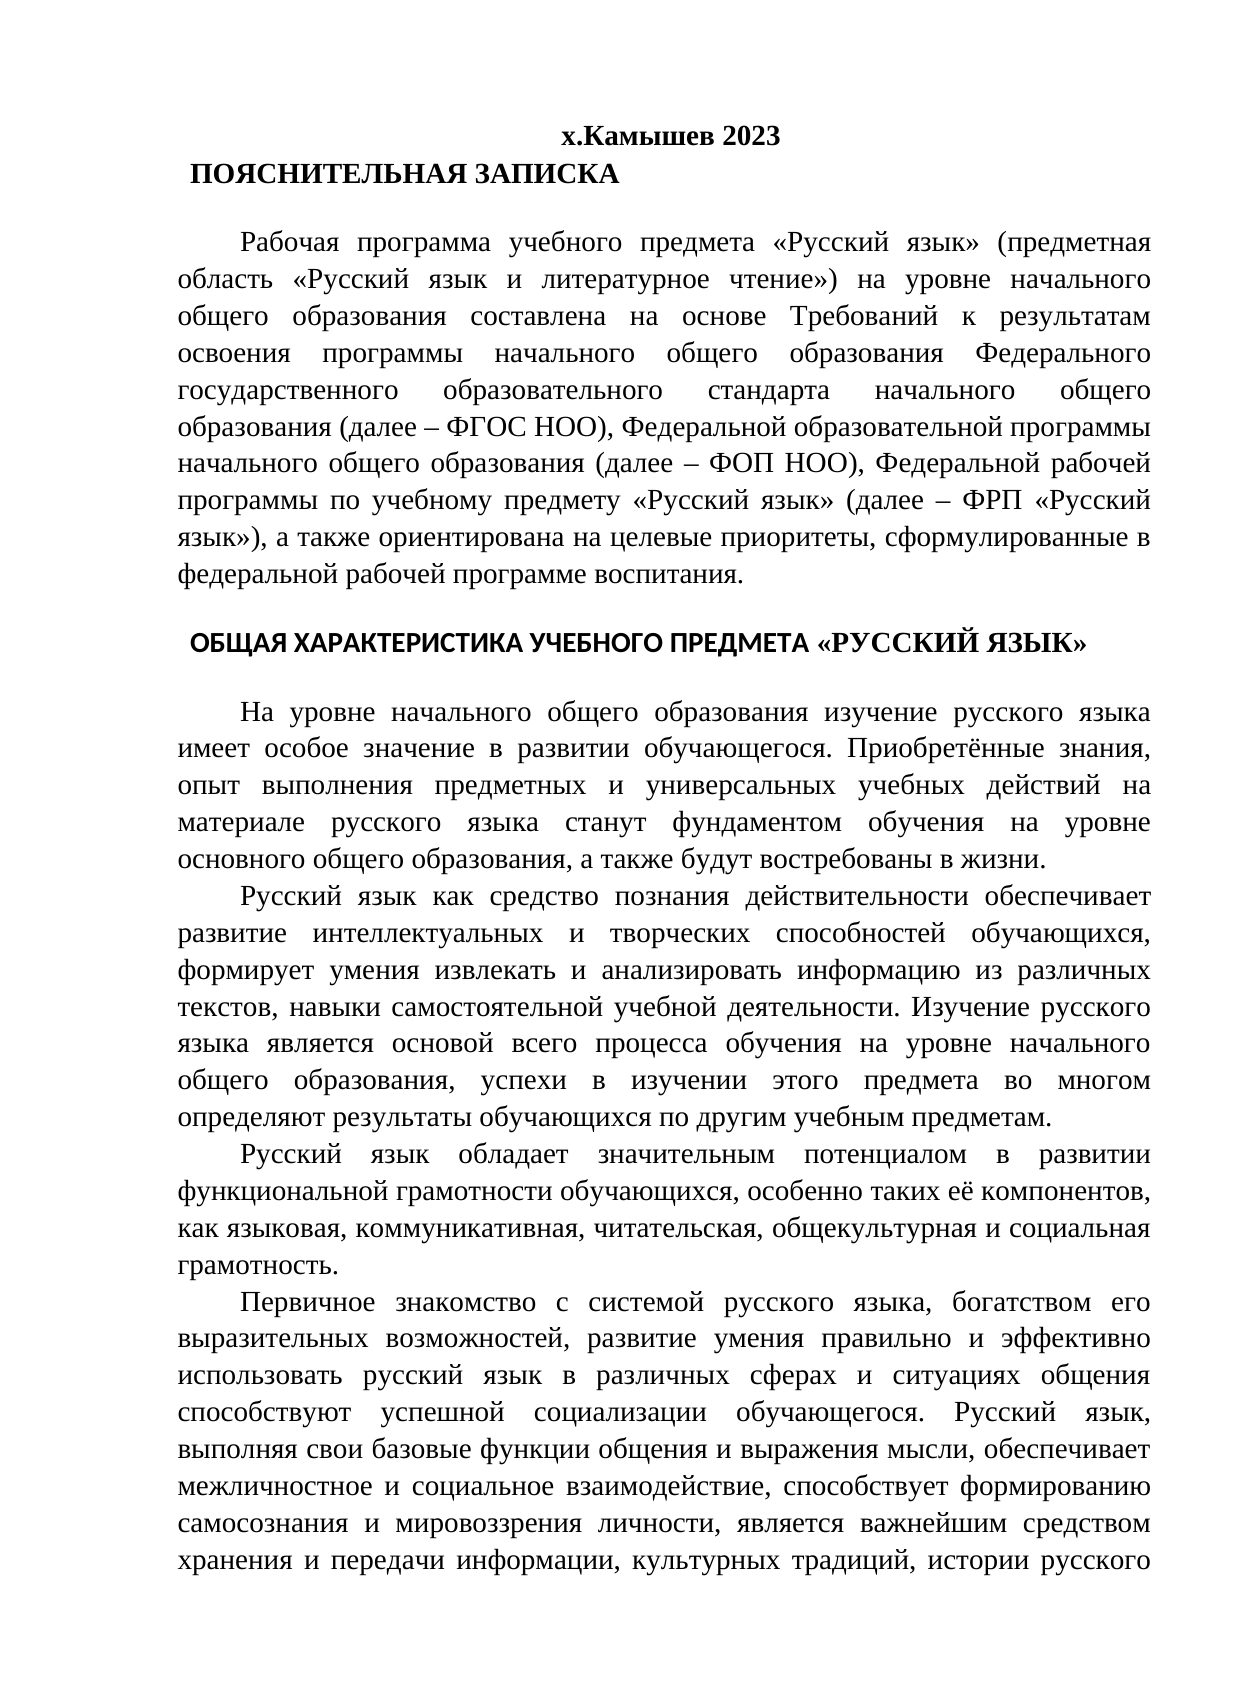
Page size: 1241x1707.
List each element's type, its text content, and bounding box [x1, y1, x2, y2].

text ​х.Камышев‌ 2023‌​ [190, 118, 1152, 152]
text На уровне начального общего образования изучение русского языка имеет особое значение в развитии обучающегося. Приобретённые знания, опыт выполнения предметных и универсальных учебных действий на материале русского языка станут фундаментом обучения на уровне основного общего образования, а также будут востребованы в жизни. [177, 694, 1152, 875]
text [177, 1284, 1152, 1575]
text ОБЩАЯ ХАРАКТЕРИСТИКА УЧЕБНОГО ПРЕДМЕТА «РУССКИЙ ЯЗЫК» [190, 624, 1152, 659]
text Русский язык обладает значительным потенциалом в развитии функциональной грамотности обучающихся, особенно таких её компонентов, как языковая, коммуникативная, читательская, общекультурная и социальная грамотность. [177, 1136, 1152, 1280]
text Русский язык как средство познания действительности обеспечивает развитие интеллектуальных и творческих способностей обучающихся, формирует умения извлекать и анализировать информацию из различных текстов, навыки самостоятельной учебной деятельности. Изучение русского языка является основой всего процесса обучения на уровне начального общего образования, успехи в изучении этого предмета во многом определяют результаты обучающихся по другим учебным предметам. [177, 878, 1152, 1133]
text Рабочая программа учебного предмета «Русский язык» (предметная область «Русский язык и литературное чтение») на уровне начального общего образования составлена на основе Требований к результатам освоения программы начального общего образования Федерального государственного образовательного стандарта начального общего образования (далее – ФГОС НОО), Федеральной образовательной программы начального общего образования (далее – ФОП НОО), Федеральной рабочей программы по учебному предмету «Русский язык» (далее – ФРП «Русский язык»), а также ориентирована на целевые приоритеты, сформулированные в федеральной рабочей программе воспитания. [177, 224, 1152, 590]
text ПОЯСНИТЕЛЬНАЯ ЗАПИСКА [190, 157, 1152, 190]
